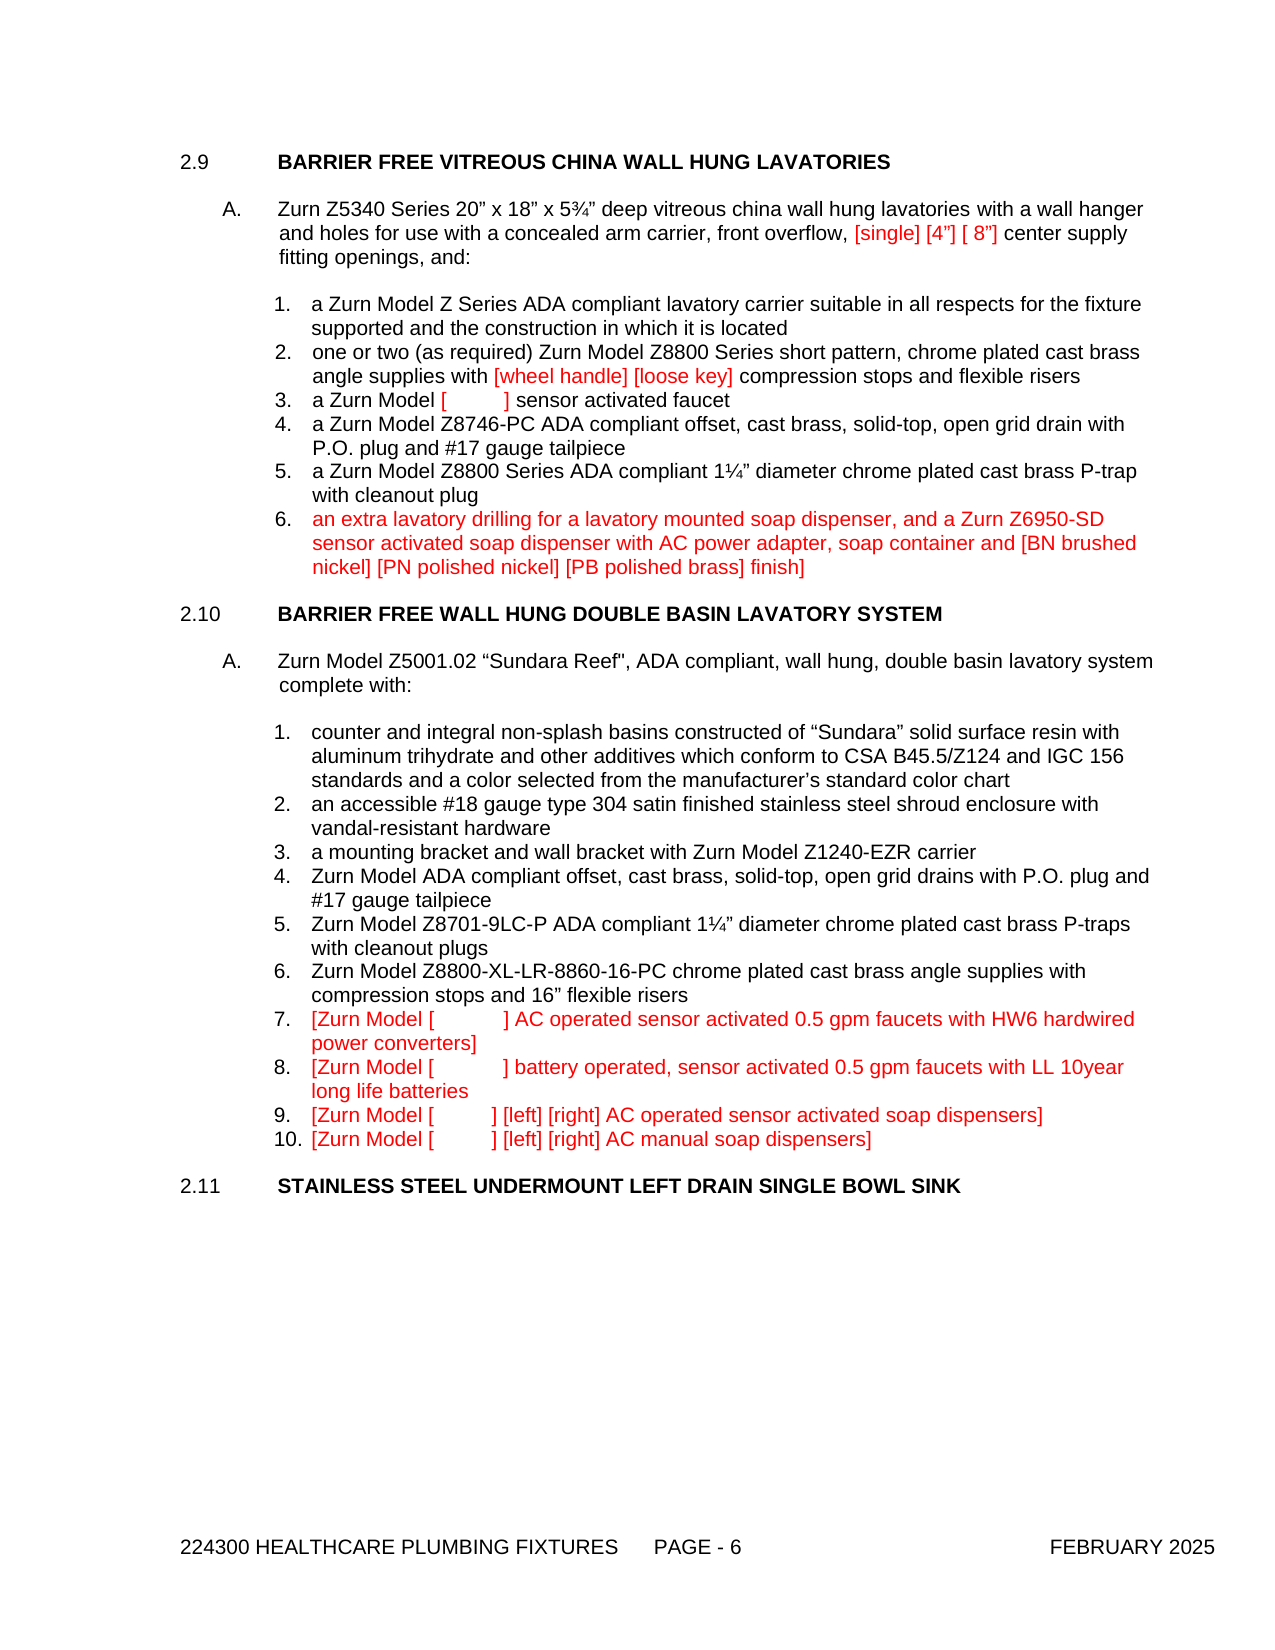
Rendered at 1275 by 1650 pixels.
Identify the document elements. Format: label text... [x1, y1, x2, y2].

list an accessible #18 gauge type 304 satin finished stainless steel shroud enclosure with vandal-resistant hardware [274, 792, 1155, 839]
list Zurn Z5340 Series 20” x 18” x 5¾” deep vitreous china wall hung lavatories with a wall hanger and holes for use with a concealed arm carrier, front overflow, [single] [4”] [ 8”] center supply fitting openings, and: [222, 197, 1155, 269]
list a Zurn Model Z8800 Series ADA compliant 1¼” diameter chrome plated cast brass P-trap with cleanout plug [274, 459, 1155, 507]
list Zurn Model Z5001.02 “Sundara Reef", ADA compliant, wall hung, double basin lavatory system complete with: [222, 649, 1155, 697]
list BARRIER Free VITREOUS CHINA WALL HUNG LAVATORIES [180, 150, 1155, 174]
list [Zurn Model [ ] [left] [right] AC manual soap dispensers] [274, 1127, 1155, 1151]
list a Zurn Model Z8746-PC ADA compliant offset, cast brass, solid-top, open grid drain with P.O. plug and #17 gauge tailpiece [274, 411, 1155, 459]
list Zurn Model Z8800-XL-LR-8860-16-PC chrome plated cast brass angle supplies with compression stops and 16” flexible risers [274, 959, 1155, 1007]
list a mounting bracket and wall bracket with Zurn Model Z1240-EZR carrier [274, 839, 1155, 863]
list counter and integral non-splash basins constructed of “Sundara” solid surface resin with aluminum trihydrate and other additives which conform to CSA B45.5/Z124 and IGC 156 standards and a color selected from the manufacturer’s standard color chart [274, 720, 1155, 792]
list [Zurn Model [ ] [left] [right] AC operated sensor activated soap dispensers] [274, 1103, 1155, 1127]
list [Zurn Model [ ] AC operated sensor activated 0.5 gpm faucets with HW6 hardwired power converters] [274, 1007, 1155, 1055]
list an extra lavatory drilling for a lavatory mounted soap dispenser, and a Zurn Z6950-SD sensor activated soap dispenser with AC power adapter, soap container and [BN brushed nickel] [PN polished nickel] [PB polished brass] finish] [274, 507, 1155, 579]
list STAINLESS STEEL UNDERMOUNT LEFT DRAIN SINGLE BOWL SINK [180, 1174, 1155, 1198]
list Zurn Model ADA compliant offset, cast brass, solid-top, open grid drains with P.O. plug and #17 gauge tailpiece [274, 863, 1155, 911]
list one or two (as required) Zurn Model Z8800 Series short pattern, chrome plated cast brass angle supplies with [wheel handle] [loose key] compression stops and flexible risers [274, 339, 1155, 387]
list a Zurn Model Z Series ADA compliant lavatory carrier suitable in all respects for the fixture supported and the construction in which it is located [274, 292, 1155, 339]
list BARRIER FREE WALL HUNG DOUBLE BASIN LAVATORY SYSTEM [180, 602, 1155, 626]
list a Zurn Model [ ] sensor activated faucet [274, 387, 1155, 411]
list [Zurn Model [ ] battery operated, sensor activated 0.5 gpm faucets with LL 10year long life batteries [274, 1055, 1155, 1103]
list Zurn Model Z8701-9LC-P ADA compliant 1¼” diameter chrome plated cast brass P-traps with cleanout plugs [274, 911, 1155, 959]
